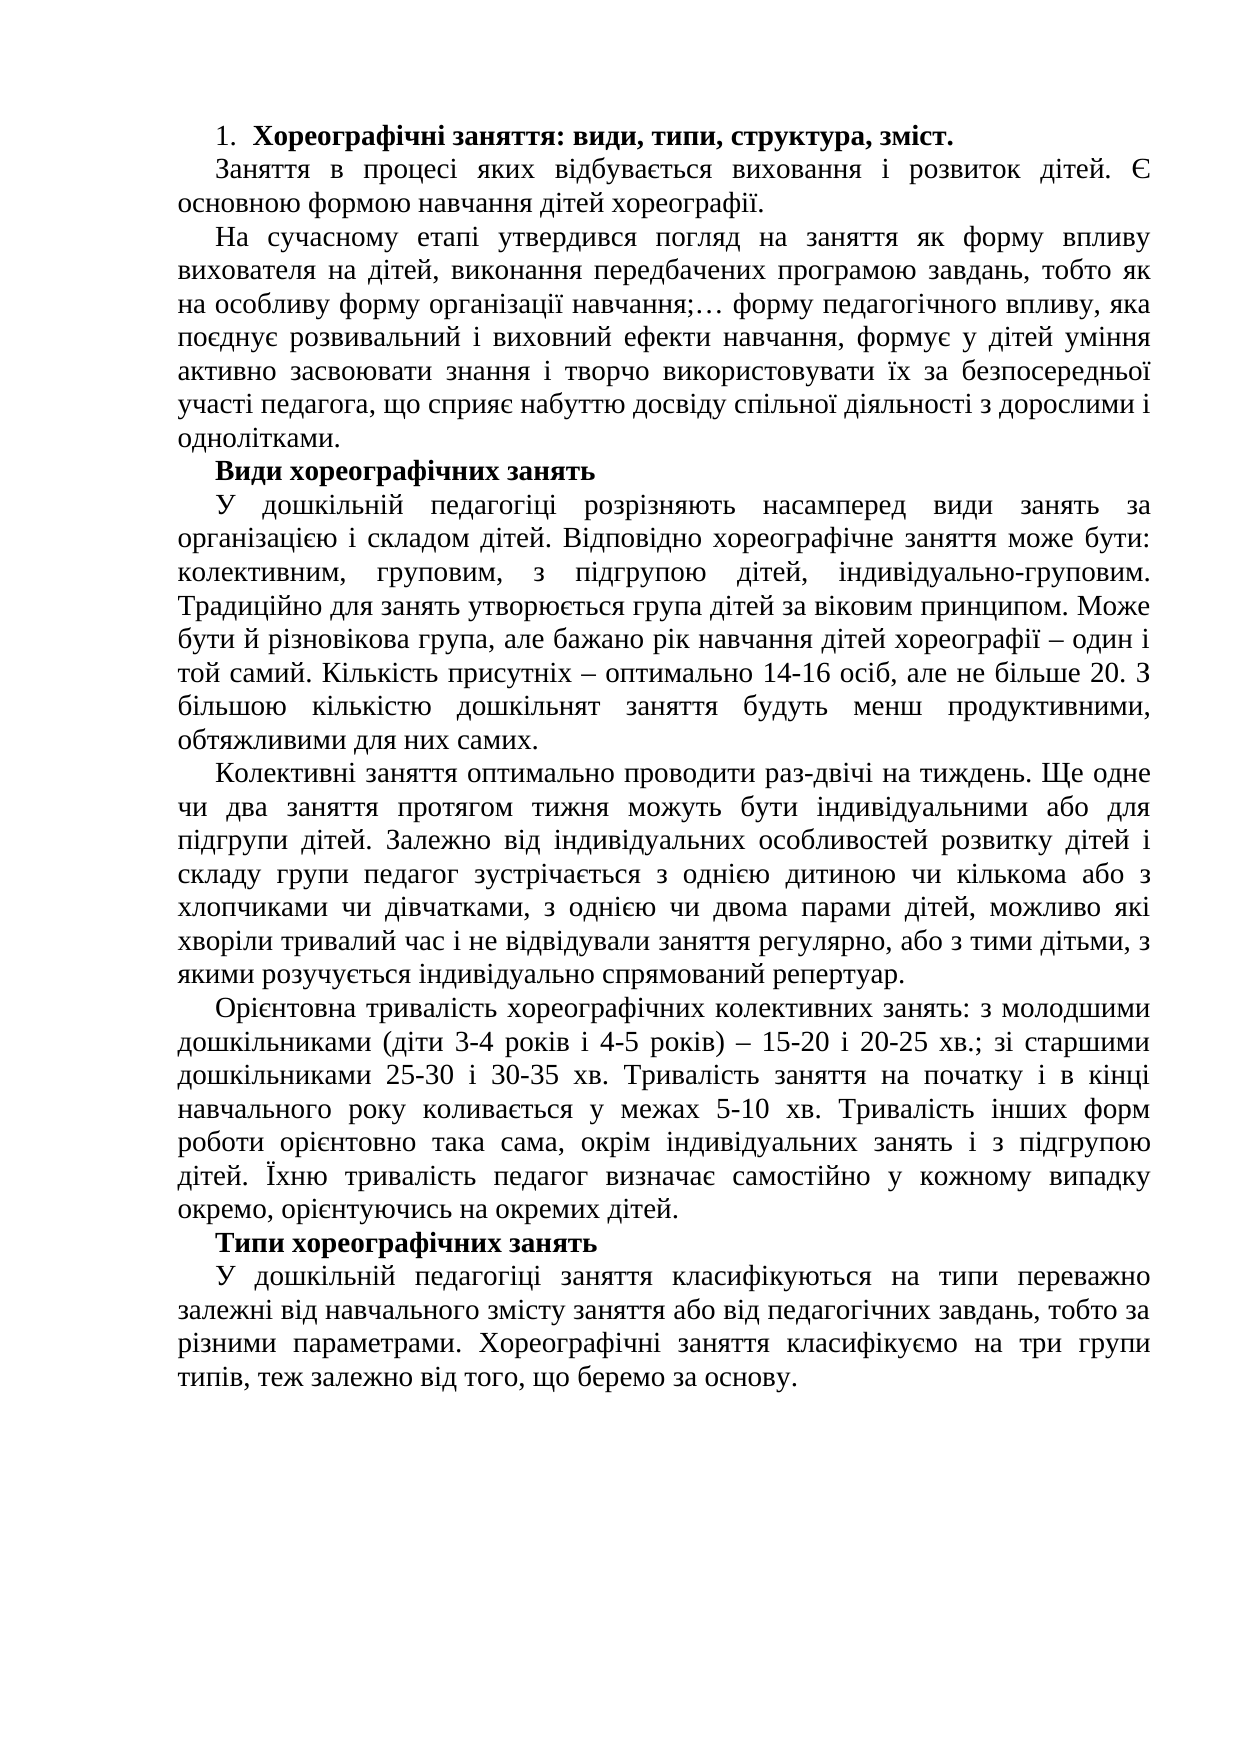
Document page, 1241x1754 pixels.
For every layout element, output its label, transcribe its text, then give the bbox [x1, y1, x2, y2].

text Колективні заняття оптимально проводити раз-двічі на тиждень. Ще одне чи два заняття протягом тижня можуть бути індивідуальними або для підгрупи дітей. Залежно від індивідуальних особливостей розвитку дітей і складу групи педагог зустрічається з однією дитиною чи кількома або з хлопчиками чи дівчатками, з однією чи двома парами дітей, можливо які хворіли тривалий час і не відвідували заняття регулярно, або з тими дітьми, з якими розучується індивідуально спрямований репертуар. [177, 755, 1152, 990]
text У дошкільній педагогіці розрізняють насамперед види занять за організацією і складом дітей. Відповідно хореографічне заняття може бути: колективним, груповим, з підгрупою дітей, індивідуально-груповим. Традиційно для занять утворюється група дітей за віковим принципом. Може бути й різновікова група, але бажано рік навчання дітей хореографії – один і той самий. Кількість присутніх – оптимально 14-16 осіб, але не більше 20. З більшою кількістю дошкільнят заняття будуть менш продуктивними, обтяжливими для них самих. [177, 487, 1152, 755]
text У дошкільній педагогіці заняття класифікуються на типи переважно залежні від навчального змісту заняття або від педагогічних завдань, тобто за різними параметрами. Хореографічні заняття класифікуємо на три групи типів, теж залежно від того, що беремо за основу. [177, 1258, 1152, 1393]
text На сучасному етапі утвердився погляд на заняття як форму впливу вихователя на дітей, виконання передбачених програмою завдань, тобто як на особливу форму організації навчання;… форму педагогічного впливу, яка поєднує розвивальний і виховний ефекти навчання, формує у дітей уміння активно засвоювати знання і творчо використовувати їх за безпосередньої участі педагога, що сприяє набуттю досвіду спільної діяльності з дорослими і однолітками. [177, 219, 1152, 453]
text Орієнтовна тривалість хореографічних колективних занять: з молодшими дошкільниками (діти 3-4 років і 4-5 років) – 15-20 і 20-25 хв.; зі старшими дошкільниками 25-30 і 30-35 хв. Тривалість заняття на початку і в кінці навчального року коливається у межах 5-10 хв. Тривалість інших форм роботи орієнтовно така сама, окрім індивідуальних занять і з підгрупою дітей. Їхню тривалість педагог визначає самостійно у кожному випадку окремо, орієнтуючись на окремих дітей. [177, 990, 1152, 1225]
text Заняття в процесі яких відбувається виховання і розвиток дітей. Є основною формою навчання дітей хореографії. [177, 152, 1152, 219]
list Хореографічні заняття: види, типи, структура, зміст. [215, 118, 1152, 152]
text Типи хореографічних занять [177, 1225, 1152, 1258]
text Види хореографічних занять [177, 453, 1152, 487]
